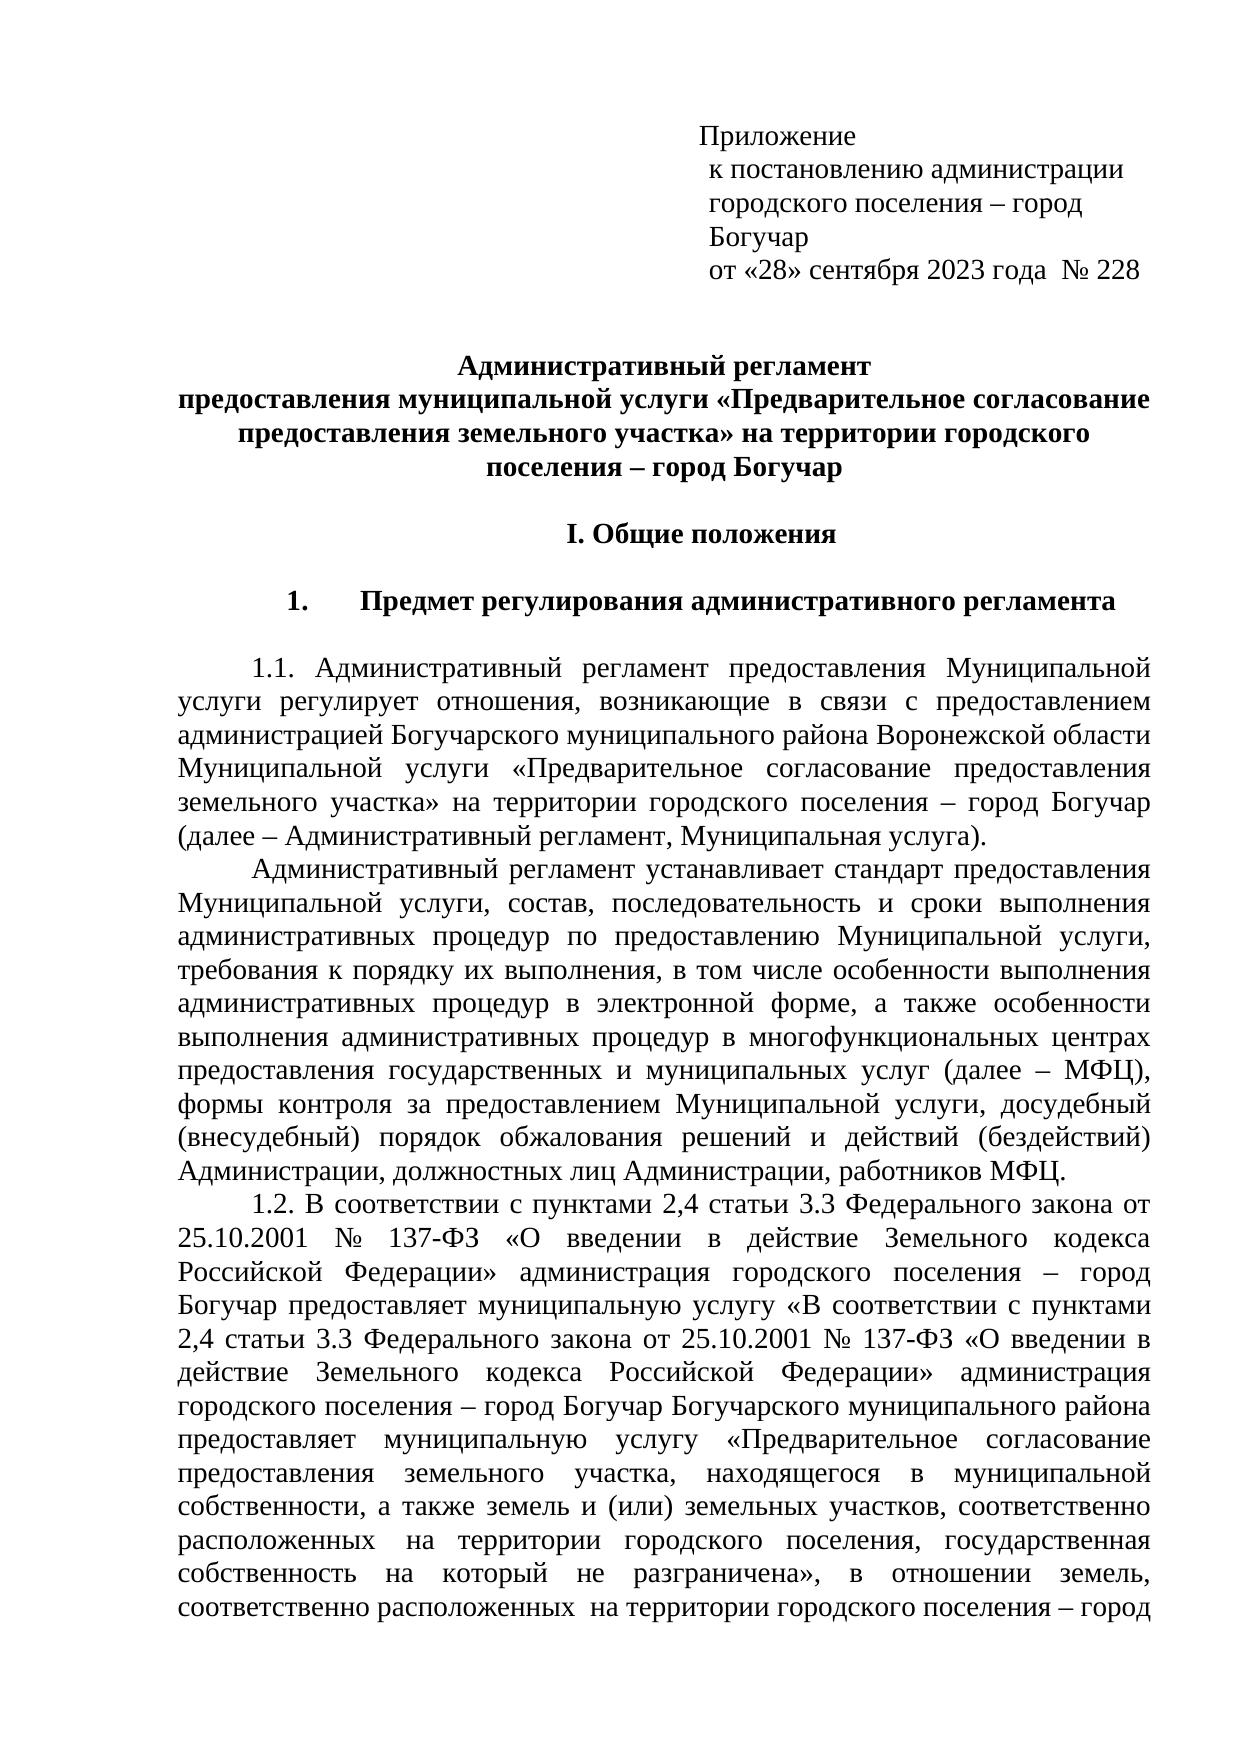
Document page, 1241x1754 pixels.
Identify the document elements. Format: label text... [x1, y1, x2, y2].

text I. Общие положения [177, 516, 1152, 549]
text 1.1. Административный регламент предоставления Муниципальной услуги регулирует отношения, возникающие в связи с предоставлением администрацией Богучарского муниципального района Воронежской области Муниципальной услуги «Предварительное согласование предоставления земельного участка» на территории городского поселения – город Богучар (далее – Административный регламент, Муниципальная услуга). [177, 650, 1152, 851]
text Административный регламент устанавливает стандарт предоставления Муниципальной услуги, состав, последовательность и сроки выполнения административных процедур по предоставлению Муниципальной услуги, требования к порядку их выполнения, в том числе особенности выполнения административных процедур в электронной форме, а также особенности выполнения административных процедур в многофункциональных центрах предоставления государственных и муниципальных услуг (далее – МФЦ), формы контроля за предоставлением Муниципальной услуги, досудебный (внесудебный) порядок обжалования решений и действий (бездействий) Администрации, должностных лиц Администрации, работников МФЦ. [177, 851, 1152, 1187]
list Предмет регулирования административного регламента [177, 583, 1152, 616]
text Приложение [177, 118, 1152, 152]
text от «28» сентября 2023 года № 228 [709, 252, 1152, 286]
text предоставления муниципальной услуги «Предварительное согласование предоставления земельного участка» на территории городского поселения – город Богучар [177, 382, 1152, 482]
text к постановлению администрации [709, 152, 1152, 185]
text городского поселения – город Богучар [709, 185, 1152, 252]
text Административный регламент [177, 348, 1152, 382]
